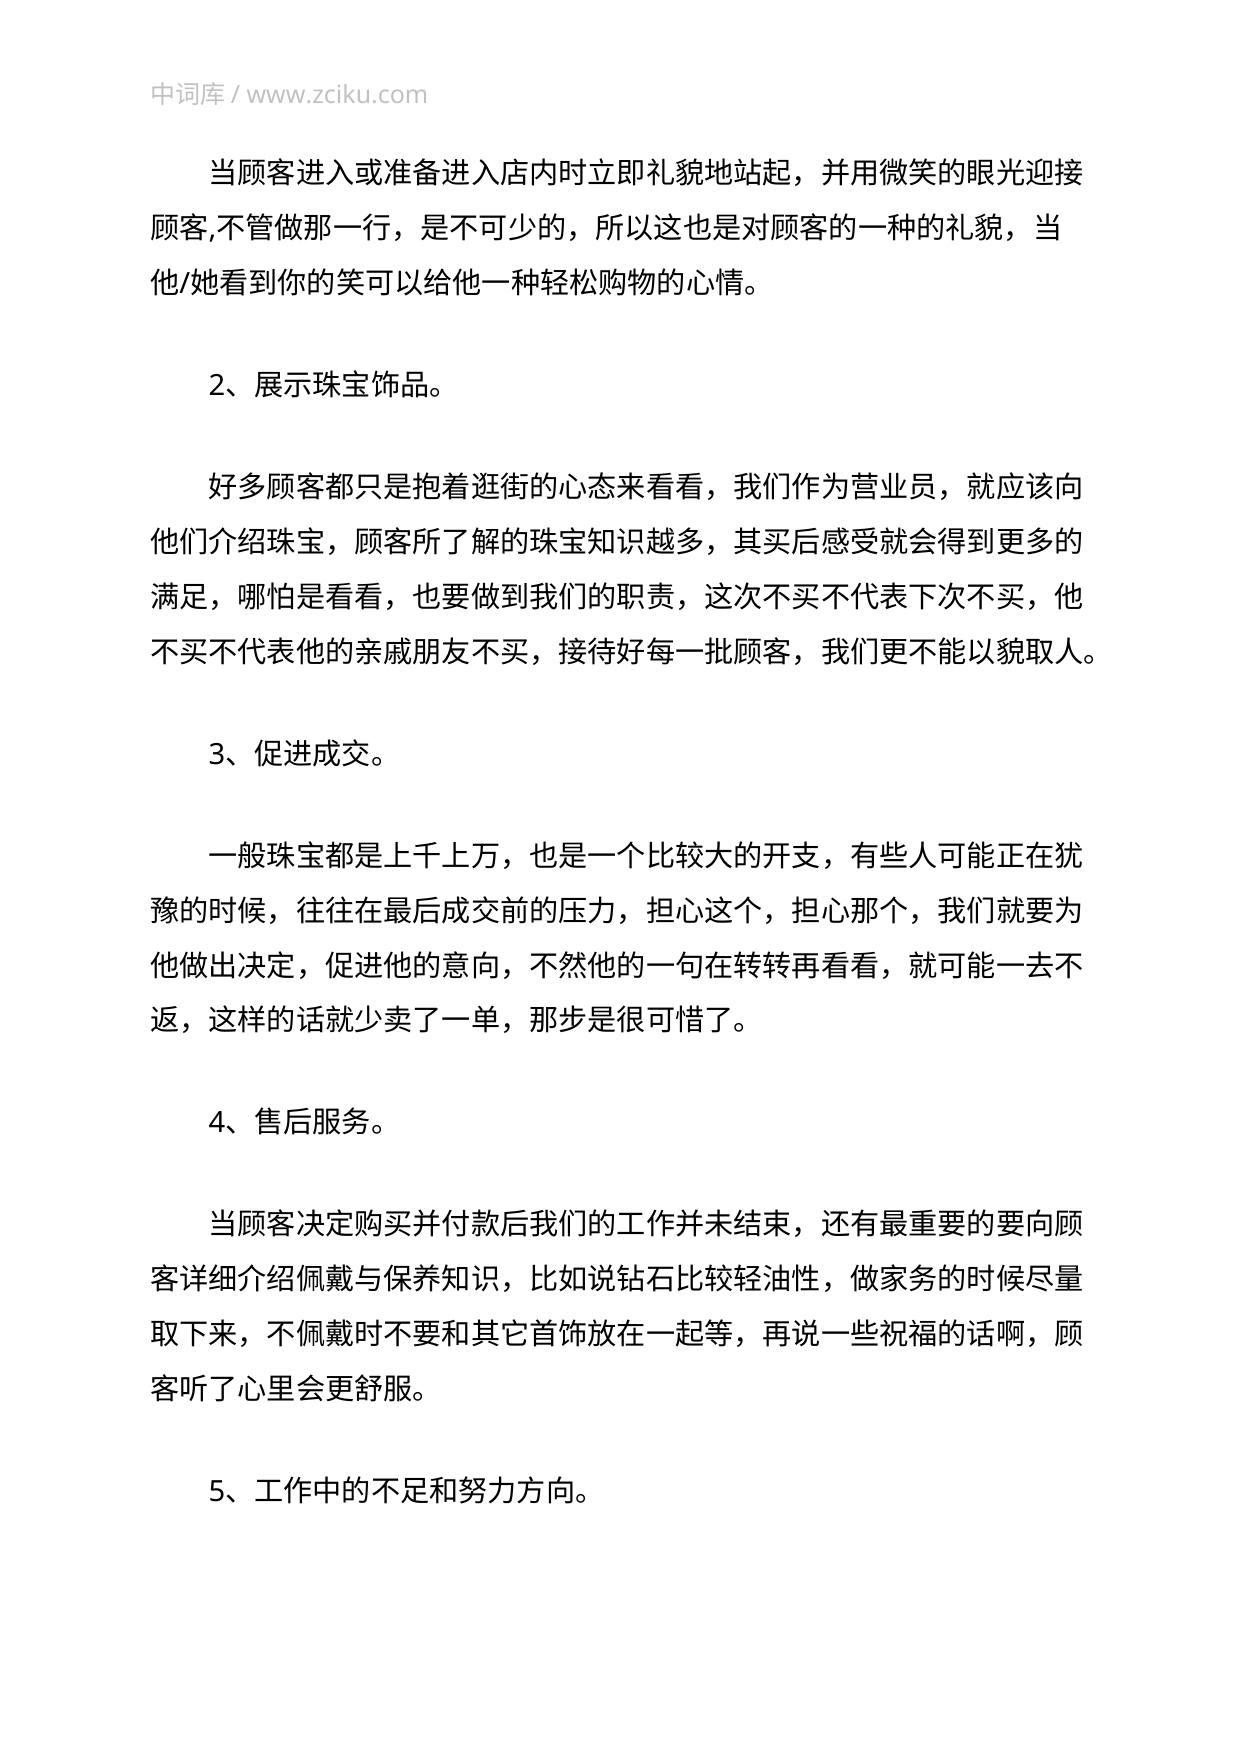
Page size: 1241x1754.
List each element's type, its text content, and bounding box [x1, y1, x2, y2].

text 4、售后服务。 [150, 1099, 1090, 1141]
text 当顾客进入或准备进入店内时立即礼貌地站起，并用微笑的眼光迎接顾客,不管做那一行，是不可少的，所以这也是对顾客的一种的礼貌，当他/她看到你的笑可以给他一种轻松购物的心情。 [150, 150, 1090, 302]
text 当顾客决定购买并付款后我们的工作并未结束，还有最重要的要向顾客详细介绍佩戴与保养知识，比如说钻石比较轻油性，做家务的时候尽量取下来，不佩戴时不要和其它首饰放在一起等，再说一些祝福的话啊，顾客听了心里会更舒服。 [150, 1201, 1090, 1408]
text 2、展示珠宝饰品。 [150, 362, 1090, 404]
text 好多顾客都只是抱着逛街的心态来看看，我们作为营业员，就应该向他们介绍珠宝，顾客所了解的珠宝知识越多，其买后感受就会得到更多的满足，哪怕是看看，也要做到我们的职责，这次不买不代表下次不买，他不买不代表他的亲戚朋友不买，接待好每一批顾客，我们更不能以貌取人。 [150, 464, 1090, 671]
text 一般珠宝都是上千上万，也是一个比较大的开支，有些人可能正在犹豫的时候，往往在最后成交前的压力，担心这个，担心那个，我们就要为他做出决定，促进他的意向，不然他的一句在转转再看看，就可能一去不返，这样的话就少卖了一单，那步是很可惜了。 [150, 832, 1090, 1039]
text 3、促进成交。 [150, 730, 1090, 773]
text 5、工作中的不足和努力方向。 [150, 1467, 1090, 1509]
